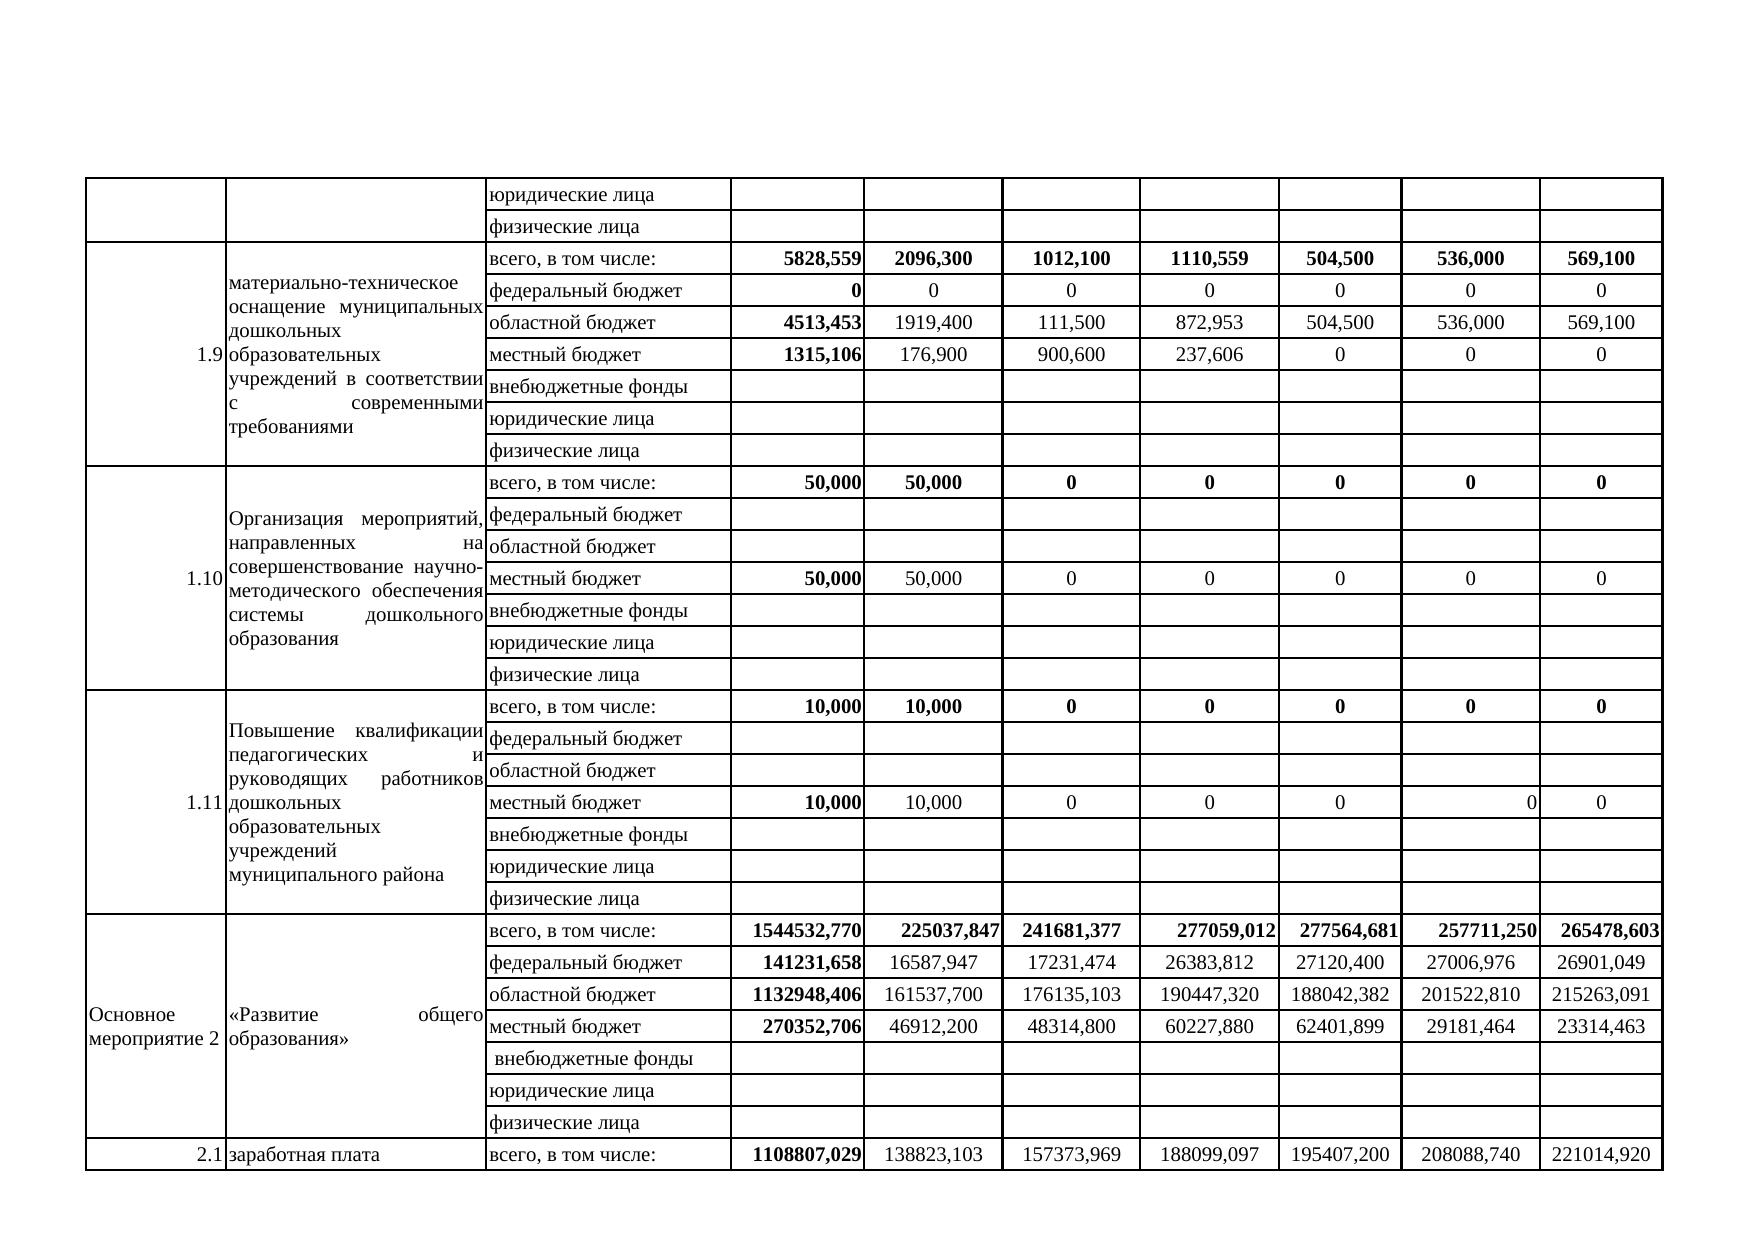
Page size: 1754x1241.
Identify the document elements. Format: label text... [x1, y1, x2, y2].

table_cell 569,100 [1541, 307, 1661, 337]
table_cell 16587,947 [865, 947, 1001, 977]
table_cell [1541, 595, 1661, 625]
table_cell 0 [1280, 275, 1400, 305]
table_cell [732, 499, 863, 529]
table_cell 208088,740 [1403, 1139, 1539, 1168]
table_cell 1132948,406 [732, 979, 863, 1009]
table_cell [1004, 723, 1139, 753]
table_cell [1280, 1075, 1400, 1104]
table_cell 0 [1280, 563, 1400, 593]
table_cell [1141, 435, 1278, 465]
table_cell [865, 755, 1001, 785]
table_cell [865, 403, 1001, 433]
table_cell 1110,559 [1141, 243, 1278, 273]
table_cell юридические лица [487, 179, 730, 209]
table_cell 29181,464 [1403, 1011, 1539, 1041]
table_cell областной бюджет [487, 979, 730, 1009]
table_cell 1315,106 [732, 339, 863, 369]
table_cell местный бюджет [487, 787, 730, 817]
table_cell 900,600 [1004, 339, 1139, 369]
table_cell 188099,097 [1141, 1139, 1278, 1168]
table_cell [1280, 595, 1400, 625]
table_cell 23314,463 [1541, 1011, 1661, 1041]
table_cell [732, 723, 863, 753]
table_cell 0 [1541, 339, 1661, 369]
table_cell физические лица [487, 435, 730, 465]
table_cell [1403, 403, 1539, 433]
table_cell областной бюджет [487, 307, 730, 337]
table_cell 0 [1004, 691, 1139, 721]
table_cell [865, 499, 1001, 529]
table_cell [1004, 499, 1139, 529]
table_cell 569,100 [1541, 243, 1661, 273]
table_cell [732, 851, 863, 881]
table_cell [1403, 531, 1539, 561]
table_cell внебюджетные фонды [487, 1043, 730, 1073]
table_cell [1141, 595, 1278, 625]
table_cell 176135,103 [1004, 979, 1139, 1009]
table_cell [1004, 1075, 1139, 1104]
table_cell 257711,250 [1403, 915, 1539, 945]
table_cell всего, в том числе: [487, 915, 730, 945]
table_cell [1541, 883, 1661, 913]
table_cell [865, 851, 1001, 881]
table_cell 1.9 [87, 243, 225, 465]
table_cell 161537,700 [865, 979, 1001, 1009]
table_cell местный бюджет [487, 563, 730, 593]
table_cell [1403, 755, 1539, 785]
table_cell [865, 659, 1001, 689]
table_cell 10,000 [865, 787, 1001, 817]
table_cell [1541, 1107, 1661, 1137]
table_cell [1403, 1043, 1539, 1073]
table_cell [1403, 819, 1539, 849]
table_cell [1141, 179, 1278, 209]
table_cell [1004, 1107, 1139, 1137]
table_cell 1012,100 [1004, 243, 1139, 273]
table_cell [1280, 627, 1400, 657]
table_cell 504,500 [1280, 243, 1400, 273]
table_cell [865, 1075, 1001, 1104]
table_cell [1004, 435, 1139, 465]
table_cell Организация мероприятий, направленных на совершенствование научно-методического обеспечения системы дошкольного образования [227, 467, 485, 689]
table_cell [1403, 1075, 1539, 1104]
table_cell [1280, 659, 1400, 689]
table_cell 0 [1541, 787, 1661, 817]
table_cell [1403, 659, 1539, 689]
table_cell [1280, 1107, 1400, 1137]
table_cell 2096,300 [865, 243, 1001, 273]
table_cell [732, 1043, 863, 1073]
table_cell [1141, 499, 1278, 529]
table_cell всего, в том числе: [487, 243, 730, 273]
table_cell [1541, 627, 1661, 657]
table_cell федеральный бюджет [487, 275, 730, 305]
table_cell 111,500 [1004, 307, 1139, 337]
table_cell 138823,103 [865, 1139, 1001, 1168]
table_cell [1403, 627, 1539, 657]
table_cell материально-техническое оснащение муниципальных дошкольных образовательных учреждений в соответствии с современными требованиями [227, 243, 485, 465]
table_cell [1541, 1075, 1661, 1104]
table_cell [1141, 819, 1278, 849]
table_cell [1004, 755, 1139, 785]
table_cell [1280, 499, 1400, 529]
table_cell [1403, 723, 1539, 753]
table_cell [1280, 531, 1400, 561]
table_cell 0 [1541, 467, 1661, 497]
table_cell [1004, 403, 1139, 433]
table_cell 27120,400 [1280, 947, 1400, 977]
table_cell 536,000 [1403, 243, 1539, 273]
table_cell 48314,800 [1004, 1011, 1139, 1041]
table_cell внебюджетные фонды [487, 371, 730, 401]
table_cell 0 [1141, 467, 1278, 497]
table_cell заработная плата [227, 1139, 485, 1168]
table_cell [865, 435, 1001, 465]
table_cell [865, 595, 1001, 625]
table_cell [1280, 755, 1400, 785]
table_cell [1403, 851, 1539, 881]
table_cell 0 [1141, 563, 1278, 593]
table_cell [1541, 755, 1661, 785]
table_cell [1141, 851, 1278, 881]
table_cell [1004, 627, 1139, 657]
table_cell 190447,320 [1141, 979, 1278, 1009]
table_cell [1280, 883, 1400, 913]
table_cell [732, 883, 863, 913]
table_cell [1280, 819, 1400, 849]
table_cell [732, 371, 863, 401]
table_cell 1919,400 [865, 307, 1001, 337]
table_cell 536,000 [1403, 307, 1539, 337]
table_cell [732, 595, 863, 625]
table_cell 5828,559 [732, 243, 863, 273]
table_cell 50,000 [865, 563, 1001, 593]
table_cell [1541, 659, 1661, 689]
table_cell [732, 435, 863, 465]
table_cell [1403, 179, 1539, 209]
table_cell 1108807,029 [732, 1139, 863, 1168]
table_cell внебюджетные фонды [487, 595, 730, 625]
table_cell 26901,049 [1541, 947, 1661, 977]
table_cell физические лица [487, 883, 730, 913]
table_cell [1403, 371, 1539, 401]
table_cell 241681,377 [1004, 915, 1139, 945]
table_cell 215263,091 [1541, 979, 1661, 1009]
table_cell [1004, 883, 1139, 913]
table_cell [865, 211, 1001, 241]
table_cell [1403, 1107, 1539, 1137]
table_cell [732, 755, 863, 785]
table_cell [732, 403, 863, 433]
table_cell 0 [1004, 467, 1139, 497]
table_cell 0 [732, 275, 863, 305]
table_cell федеральный бюджет [487, 947, 730, 977]
table_cell 1.10 [87, 467, 225, 689]
table_cell [732, 819, 863, 849]
table_cell 10,000 [732, 691, 863, 721]
table_cell 0 [1141, 691, 1278, 721]
table_cell [1141, 627, 1278, 657]
table_cell 225037,847 [865, 915, 1001, 945]
table_cell юридические лица [487, 627, 730, 657]
table_cell [1403, 883, 1539, 913]
table_cell [865, 627, 1001, 657]
table_cell 0 [1280, 467, 1400, 497]
table_cell 0 [1141, 787, 1278, 817]
table_cell всего, в том числе: [487, 691, 730, 721]
table_cell [1541, 531, 1661, 561]
table_cell 270352,706 [732, 1011, 863, 1041]
table_cell 17231,474 [1004, 947, 1139, 977]
table_cell [732, 659, 863, 689]
table_cell [1004, 179, 1139, 209]
table_cell [1403, 499, 1539, 529]
table_cell [1141, 659, 1278, 689]
table_cell [1541, 499, 1661, 529]
table_cell [1541, 723, 1661, 753]
table_cell 0 [1403, 787, 1539, 817]
table_cell 504,500 [1280, 307, 1400, 337]
table_cell юридические лица [487, 1075, 730, 1104]
table_cell 195407,200 [1280, 1139, 1400, 1168]
table_cell [865, 1043, 1001, 1073]
table_cell [1280, 851, 1400, 881]
table_cell 277564,681 [1280, 915, 1400, 945]
table_cell [865, 1107, 1001, 1137]
table_cell [1541, 179, 1661, 209]
table_cell юридические лица [487, 403, 730, 433]
table_cell [1280, 723, 1400, 753]
table_cell [1004, 595, 1139, 625]
table_cell физические лица [487, 659, 730, 689]
table_cell [1004, 819, 1139, 849]
table_cell «Развитие общего образования» [227, 915, 485, 1137]
table_cell 10,000 [732, 787, 863, 817]
table_cell [1280, 211, 1400, 241]
table_cell всего, в том числе: [487, 467, 730, 497]
table_cell [732, 211, 863, 241]
table_cell областной бюджет [487, 531, 730, 561]
table_cell местный бюджет [487, 1011, 730, 1041]
table_cell [1004, 371, 1139, 401]
table_cell 0 [1403, 275, 1539, 305]
table_cell 26383,812 [1141, 947, 1278, 977]
table_cell 237,606 [1141, 339, 1278, 369]
table_cell [1280, 435, 1400, 465]
table_cell [1280, 403, 1400, 433]
table_cell [1403, 211, 1539, 241]
table_cell физические лица [487, 1107, 730, 1137]
table_cell [1541, 403, 1661, 433]
table_cell 1544532,770 [732, 915, 863, 945]
table_cell [1141, 211, 1278, 241]
table_cell 0 [1280, 691, 1400, 721]
table_cell 201522,810 [1403, 979, 1539, 1009]
table_cell Повышение квалификации педагогических и руководящих работников дошкольных образовательных учреждений муниципального района [227, 691, 485, 913]
table_cell [1403, 435, 1539, 465]
table_cell [732, 627, 863, 657]
table_cell [1280, 179, 1400, 209]
table_cell [1141, 1107, 1278, 1137]
table_cell [865, 531, 1001, 561]
table_cell [1141, 1075, 1278, 1104]
table_cell [732, 531, 863, 561]
table_cell 0 [1403, 467, 1539, 497]
table_cell 141231,658 [732, 947, 863, 977]
table_cell 4513,453 [732, 307, 863, 337]
table_cell 0 [1280, 787, 1400, 817]
table_cell [1004, 851, 1139, 881]
table_cell [865, 371, 1001, 401]
table_cell [1141, 883, 1278, 913]
table_cell областной бюджет [487, 755, 730, 785]
table_cell 0 [1004, 563, 1139, 593]
table_cell 188042,382 [1280, 979, 1400, 1009]
table_cell 0 [1004, 275, 1139, 305]
table_cell [1541, 435, 1661, 465]
table_cell 0 [1004, 787, 1139, 817]
table_cell 60227,880 [1141, 1011, 1278, 1041]
table_cell 221014,920 [1541, 1139, 1661, 1168]
table_cell [1541, 851, 1661, 881]
table_cell 0 [1541, 275, 1661, 305]
table_cell местный бюджет [487, 339, 730, 369]
table_cell 46912,200 [865, 1011, 1001, 1041]
table_cell [1280, 1043, 1400, 1073]
table_cell 0 [865, 275, 1001, 305]
table_cell 2.1 [87, 1139, 225, 1168]
table_cell 265478,603 [1541, 915, 1661, 945]
table_cell [732, 179, 863, 209]
table_cell 10,000 [865, 691, 1001, 721]
table_cell физические лица [487, 211, 730, 241]
table_cell 27006,976 [1403, 947, 1539, 977]
table_cell 50,000 [732, 467, 863, 497]
table_cell [1004, 1043, 1139, 1073]
table_cell 50,000 [865, 467, 1001, 497]
table_cell федеральный бюджет [487, 723, 730, 753]
table_cell Основное мероприятие 2 [87, 915, 225, 1137]
table_cell 0 [1403, 563, 1539, 593]
table_cell [865, 819, 1001, 849]
table_cell 0 [1280, 339, 1400, 369]
table_cell 277059,012 [1141, 915, 1278, 945]
table_cell [1541, 211, 1661, 241]
table_cell [1004, 531, 1139, 561]
table_cell [865, 179, 1001, 209]
table_cell 0 [1541, 563, 1661, 593]
table_cell [1141, 755, 1278, 785]
table_cell [1004, 659, 1139, 689]
table_cell [1141, 403, 1278, 433]
table_cell 62401,899 [1280, 1011, 1400, 1041]
table_cell 0 [1541, 691, 1661, 721]
table_cell [1141, 723, 1278, 753]
table_cell [865, 883, 1001, 913]
table_cell [1280, 371, 1400, 401]
table_cell всего, в том числе: [487, 1139, 730, 1168]
table_cell 176,900 [865, 339, 1001, 369]
table_cell 1.11 [87, 691, 225, 913]
table_cell [1541, 819, 1661, 849]
table_cell 872,953 [1141, 307, 1278, 337]
table_cell [1541, 371, 1661, 401]
table_cell 50,000 [732, 563, 863, 593]
table_cell 0 [1403, 691, 1539, 721]
table_cell [732, 1107, 863, 1137]
table_cell федеральный бюджет [487, 499, 730, 529]
table_cell [1141, 371, 1278, 401]
table_cell [1403, 595, 1539, 625]
table_cell [865, 723, 1001, 753]
table_cell юридические лица [487, 851, 730, 881]
table_cell [1004, 211, 1139, 241]
table_cell 0 [1403, 339, 1539, 369]
table_cell [1541, 1043, 1661, 1073]
table_cell внебюджетные фонды [487, 819, 730, 849]
table_cell [1141, 1043, 1278, 1073]
table_cell 0 [1141, 275, 1278, 305]
table_cell [1141, 531, 1278, 561]
table_cell [732, 1075, 863, 1104]
table_cell 157373,969 [1004, 1139, 1139, 1168]
